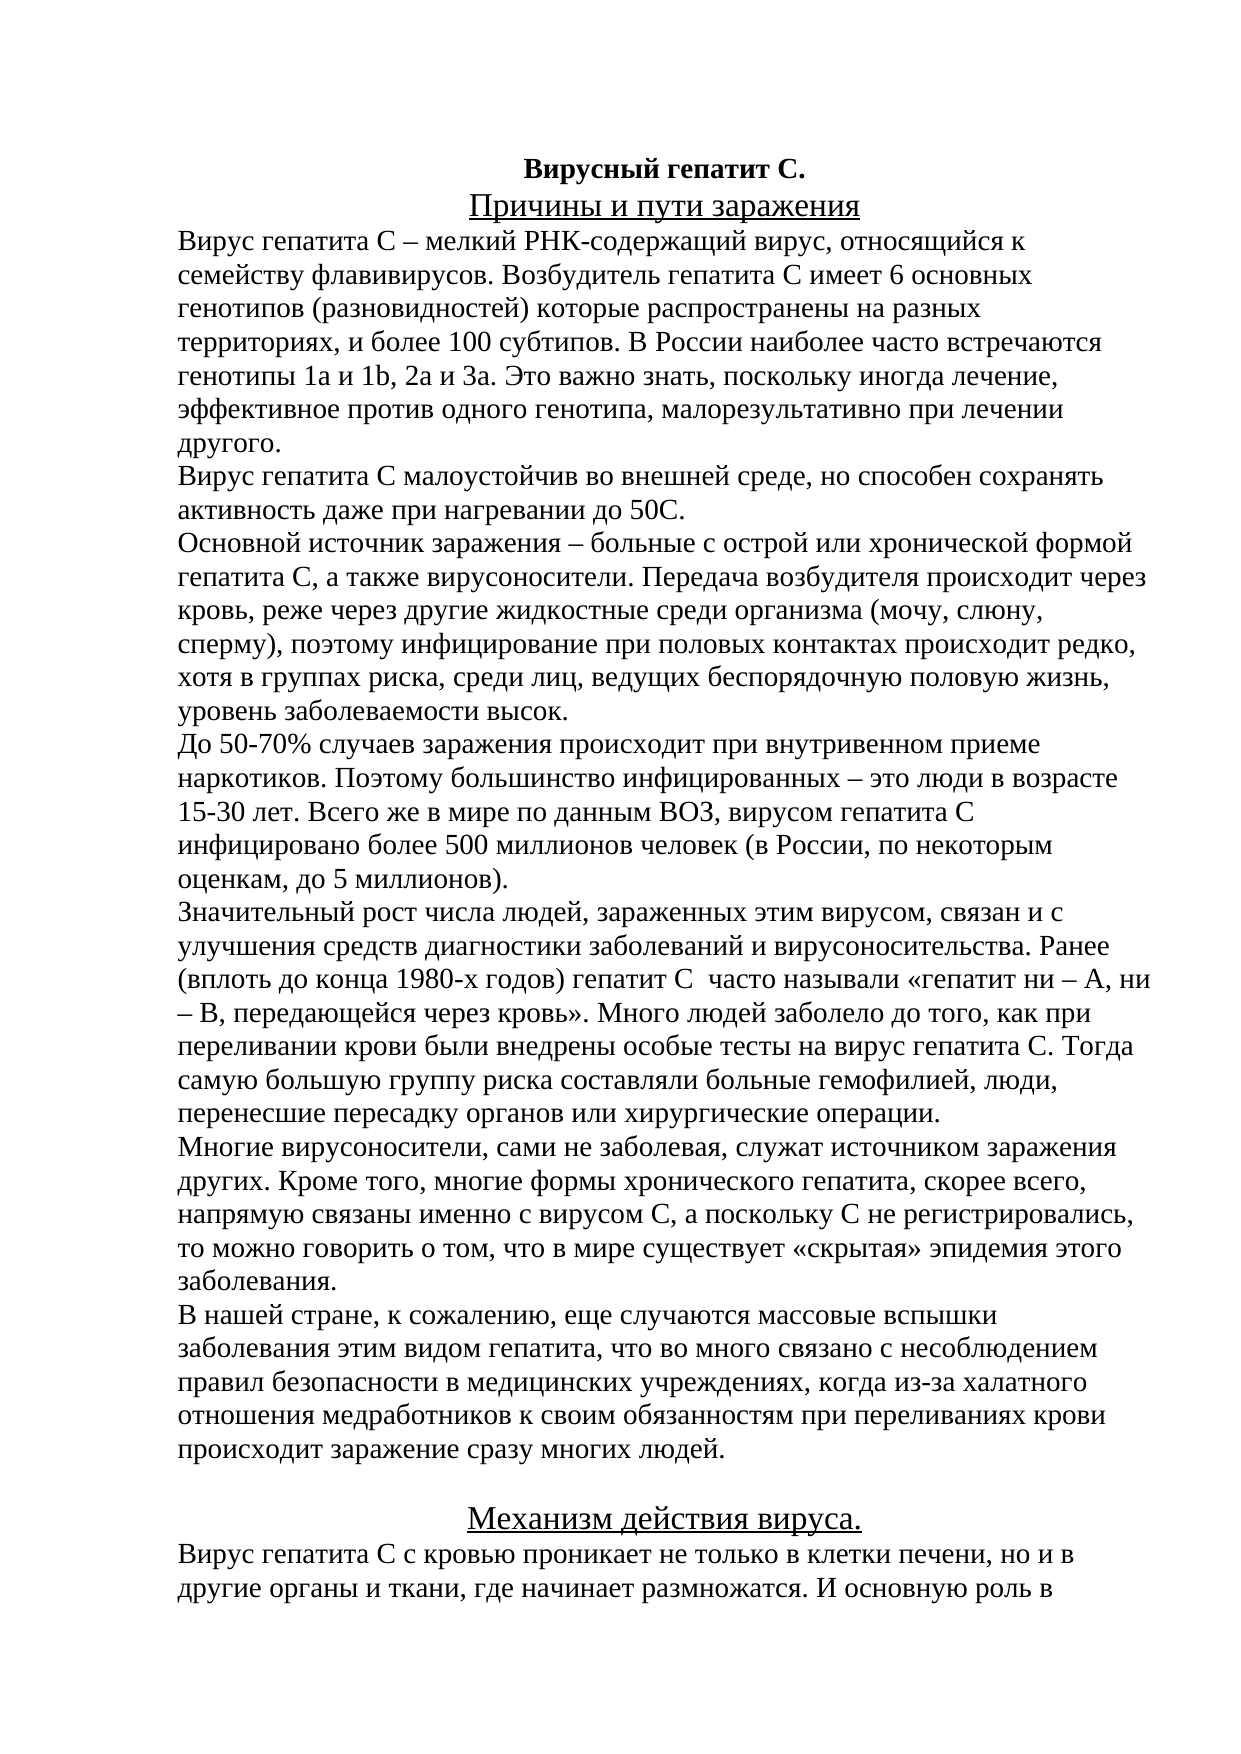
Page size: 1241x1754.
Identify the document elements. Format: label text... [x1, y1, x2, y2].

text Вирус гепатита С малоустойчив во внешней среде, но способен сохранять активность даже при нагревании до 50С. [177, 458, 1152, 525]
text Причины и пути заражения [177, 185, 1152, 223]
text Многие вирусоносители, сами не заболевая, служат источником заражения других. Кроме того, многие формы хронического гепатита, скорее всего, напрямую связаны именно с вирусом С, а поскольку С не регистрировались, то можно говорить о том, что в мире существует «скрытая» эпидемия этого заболевания. [177, 1129, 1152, 1297]
text Механизм действия вируса. [177, 1498, 1152, 1536]
text До 50-70% случаев заражения происходит при внутривенном приеме наркотиков. Поэтому большинство инфицированных – это люди в возрасте 15-30 лет. Всего же в мире по данным ВОЗ, вирусом гепатита С инфицировано более 500 миллионов человек (в России, по некоторым оценкам, до 5 миллионов). [177, 727, 1152, 894]
text Значительный рост числа людей, зараженных этим вирусом, связан и с улучшения средств диагностики заболеваний и вирусоносительства. Ранее (вплоть до конца 1980-х годов) гепатит С часто называли «гепатит ни – А, ни – В, передающейся через кровь». Много людей заболело до того, как при переливании крови были внедрены особые тесты на вирус гепатита С. Тогда самую большую группу риска составляли больные гемофилией, люди, перенесшие пересадку органов или хирургические операции. [177, 894, 1152, 1129]
text В нашей стране, к сожалению, еще случаются массовые вспышки заболевания этим видом гепатита, что во много связано с несоблюдением правил безопасности в медицинских учреждениях, когда из-за халатного отношения медработников к своим обязанностям при переливаниях крови происходит заражение сразу многих людей. [177, 1297, 1152, 1464]
text Основной источник заражения – больные с острой или хронической формой гепатита С, а также вирусоносители. Передача возбудителя происходит через кровь, реже через другие жидкостные среди организма (мочу, слюну, сперму), поэтому инфицирование при половых контактах происходит редко, хотя в группах риска, среди лиц, ведущих беспорядочную половую жизнь, уровень заболеваемости высок. [177, 525, 1152, 727]
text Вирус гепатита С с кровью проникает не только в клетки печени, но и в другие органы и ткани, где начинает размножатся. И основную роль в [177, 1536, 1152, 1603]
text Вирусный гепатит С. [177, 152, 1152, 185]
text Вирус гепатита С – мелкий РНК-содержащий вирус, относящийся к семейству флавивирусов. Возбудитель гепатита С имеет 6 основных генотипов (разновидностей) которые распространены на разных территориях, и более 100 субтипов. В России наиболее часто встречаются генотипы 1а и 1b, 2а и 3а. Это важно знать, поскольку иногда лечение, эффективное против одного генотипа, малорезультативно при лечении другого. [177, 223, 1152, 458]
